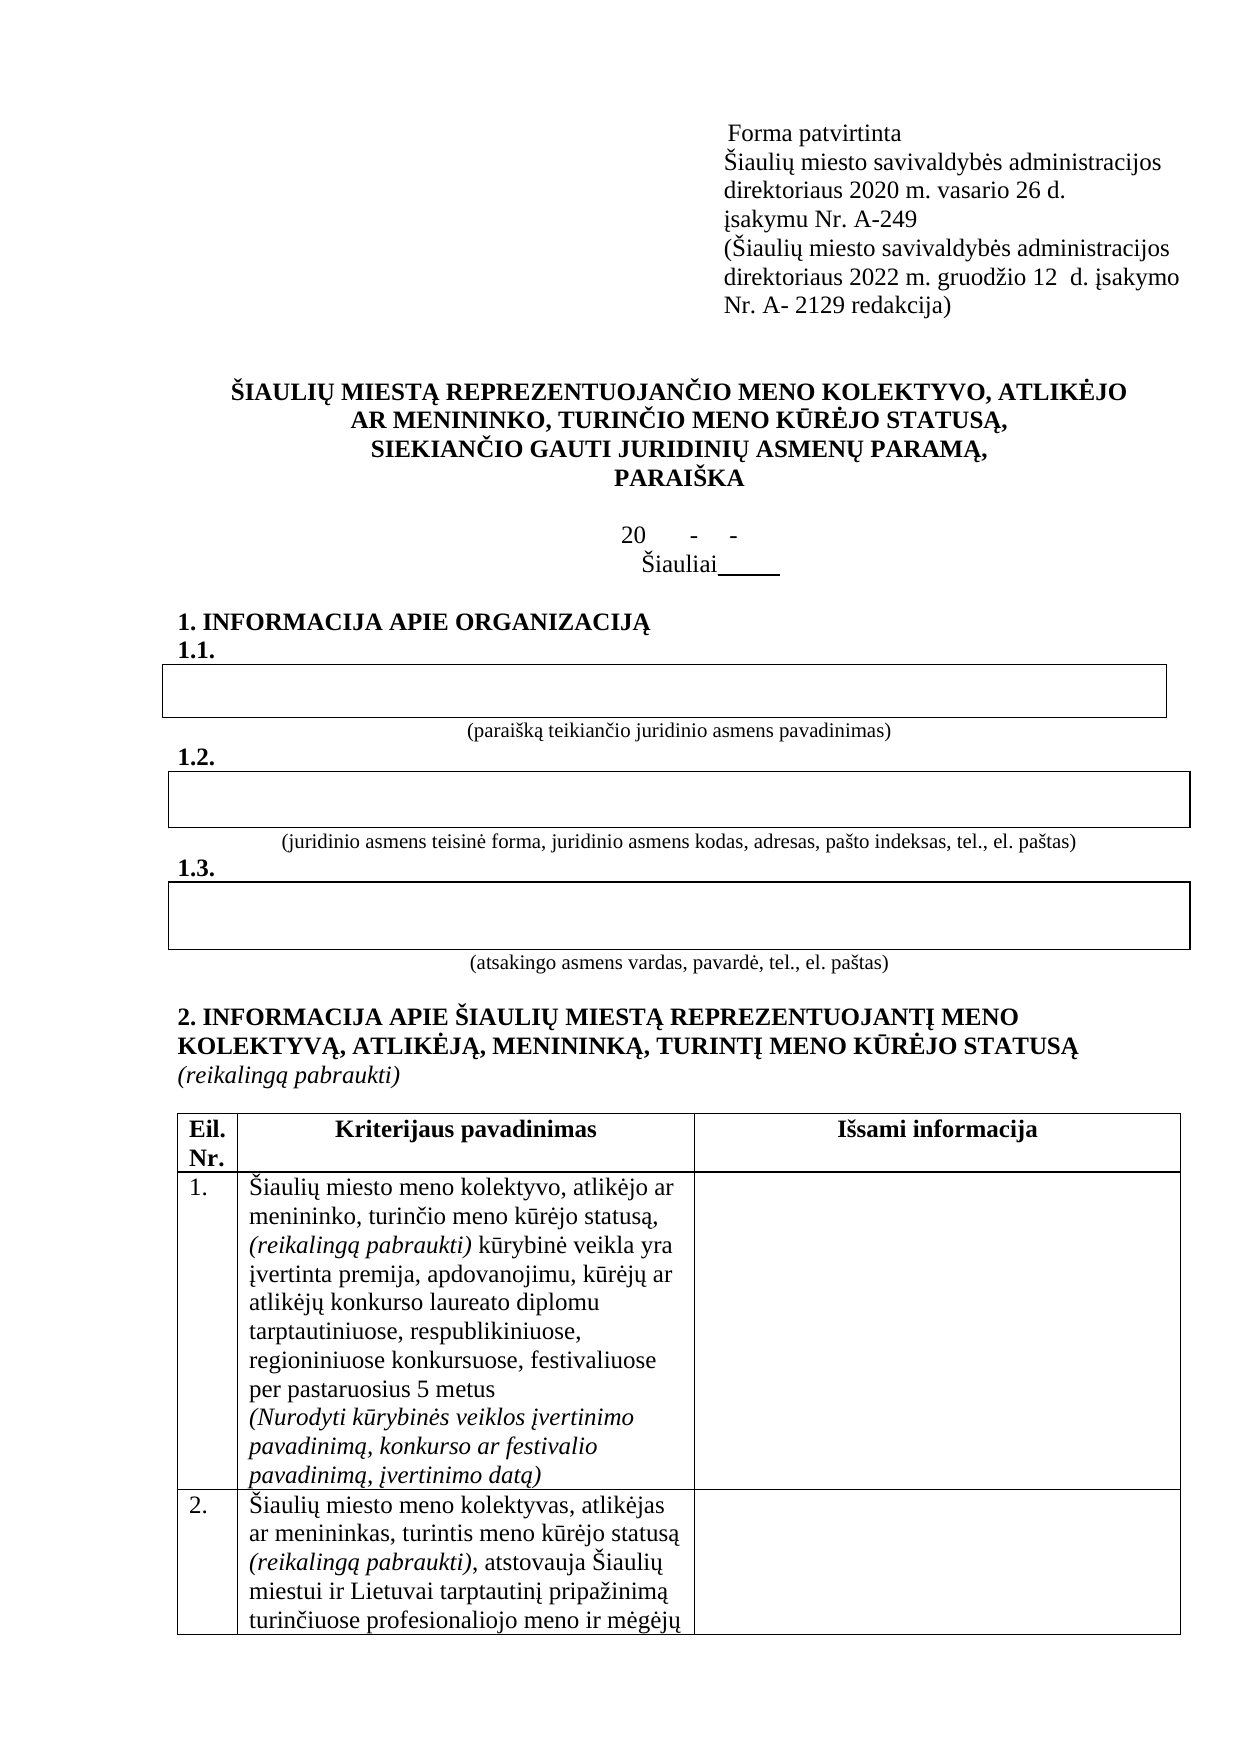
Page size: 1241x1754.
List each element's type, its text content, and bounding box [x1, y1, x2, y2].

table_cell 2. [178, 1490, 237, 1633]
text direktoriaus 2020 m. vasario 26 d. [723, 176, 1181, 204]
text Forma patvirtinta [702, 118, 1181, 147]
text (Šiaulių miesto savivaldybės administracijos [177, 233, 1181, 262]
text (paraišką teikiančio juridinio asmens pavadinimas) [177, 718, 1181, 742]
text 1.2. [177, 742, 1181, 771]
text (juridinio asmens teisinė forma, juridinio asmens kodas, adresas, pašto indeksas, tel., el. paštas) [177, 828, 1181, 853]
text ŠIAULIŲ MIESTĄ REPREZENTUOJANČIO MENO KOLEKTYVO, ATLIKĖJO [177, 377, 1181, 406]
text 1.1. [177, 636, 1181, 664]
text 1. INFORMACIJA APIE ORGANIZACIJĄ [177, 607, 1181, 636]
text įsakymu Nr. A-249 [723, 204, 1181, 233]
text 20 - - [177, 521, 1181, 549]
table_cell [695, 1173, 1180, 1489]
text direktoriaus 2022 m. gruodžio 12 d. įsakymo [177, 262, 1181, 291]
text AR MENININKO, TURINČIO MENO KŪRĖJO STATUSĄ, [177, 406, 1181, 434]
table_header [163, 665, 1166, 717]
table_cell [695, 1490, 1180, 1633]
table_header Kriterijaus pavadinimas [238, 1114, 694, 1171]
text Šiauliai [177, 549, 1181, 578]
text PARAIŠKA [177, 463, 1181, 492]
text Nr. A- 2129 redakcija) [177, 291, 1181, 319]
text (atsakingo asmens vardas, pavardė, tel., el. paštas) [177, 950, 1181, 974]
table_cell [238, 1490, 694, 1633]
table_header Eil. Nr. [178, 1114, 237, 1171]
table_cell Šiaulių miesto meno kolektyvo, atlikėjo ar menininko, turinčio meno kūrėjo statusą, (reikalingą pabraukti) kūrybinė veikla yra įvertinta premija, apdovanojimu, kūrėjų ar atlikėjų konkurso laureato diplomu tarptautiniuose, respublikiniuose, regioniniuose konkursuose, festivaliuose per pastaruosius 5 metus (Nurodyti kūrybinės veiklos įvertinimo pavadinimą, konkurso ar festivalio pavadinimą, įvertinimo datą) [238, 1173, 694, 1489]
text SIEKIANČIO GAUTI JURIDINIŲ ASMENŲ PARAMĄ, [177, 434, 1181, 463]
text 1.3. [177, 853, 1181, 881]
table_cell 1. [178, 1173, 237, 1489]
table_header Išsami informacija [695, 1114, 1180, 1171]
text 2. INFORMACIJA APIE ŠIAULIŲ MIESTĄ REPREZENTUOJANTĮ MENO KOLEKTYVĄ, ATLIKĖJĄ, MENININKĄ, TURINTĮ MENO KŪRĖJO STATUSĄ (reikalingą pabraukti) [177, 1002, 1181, 1089]
text Šiaulių miesto savivaldybės administracijos [723, 147, 1181, 176]
